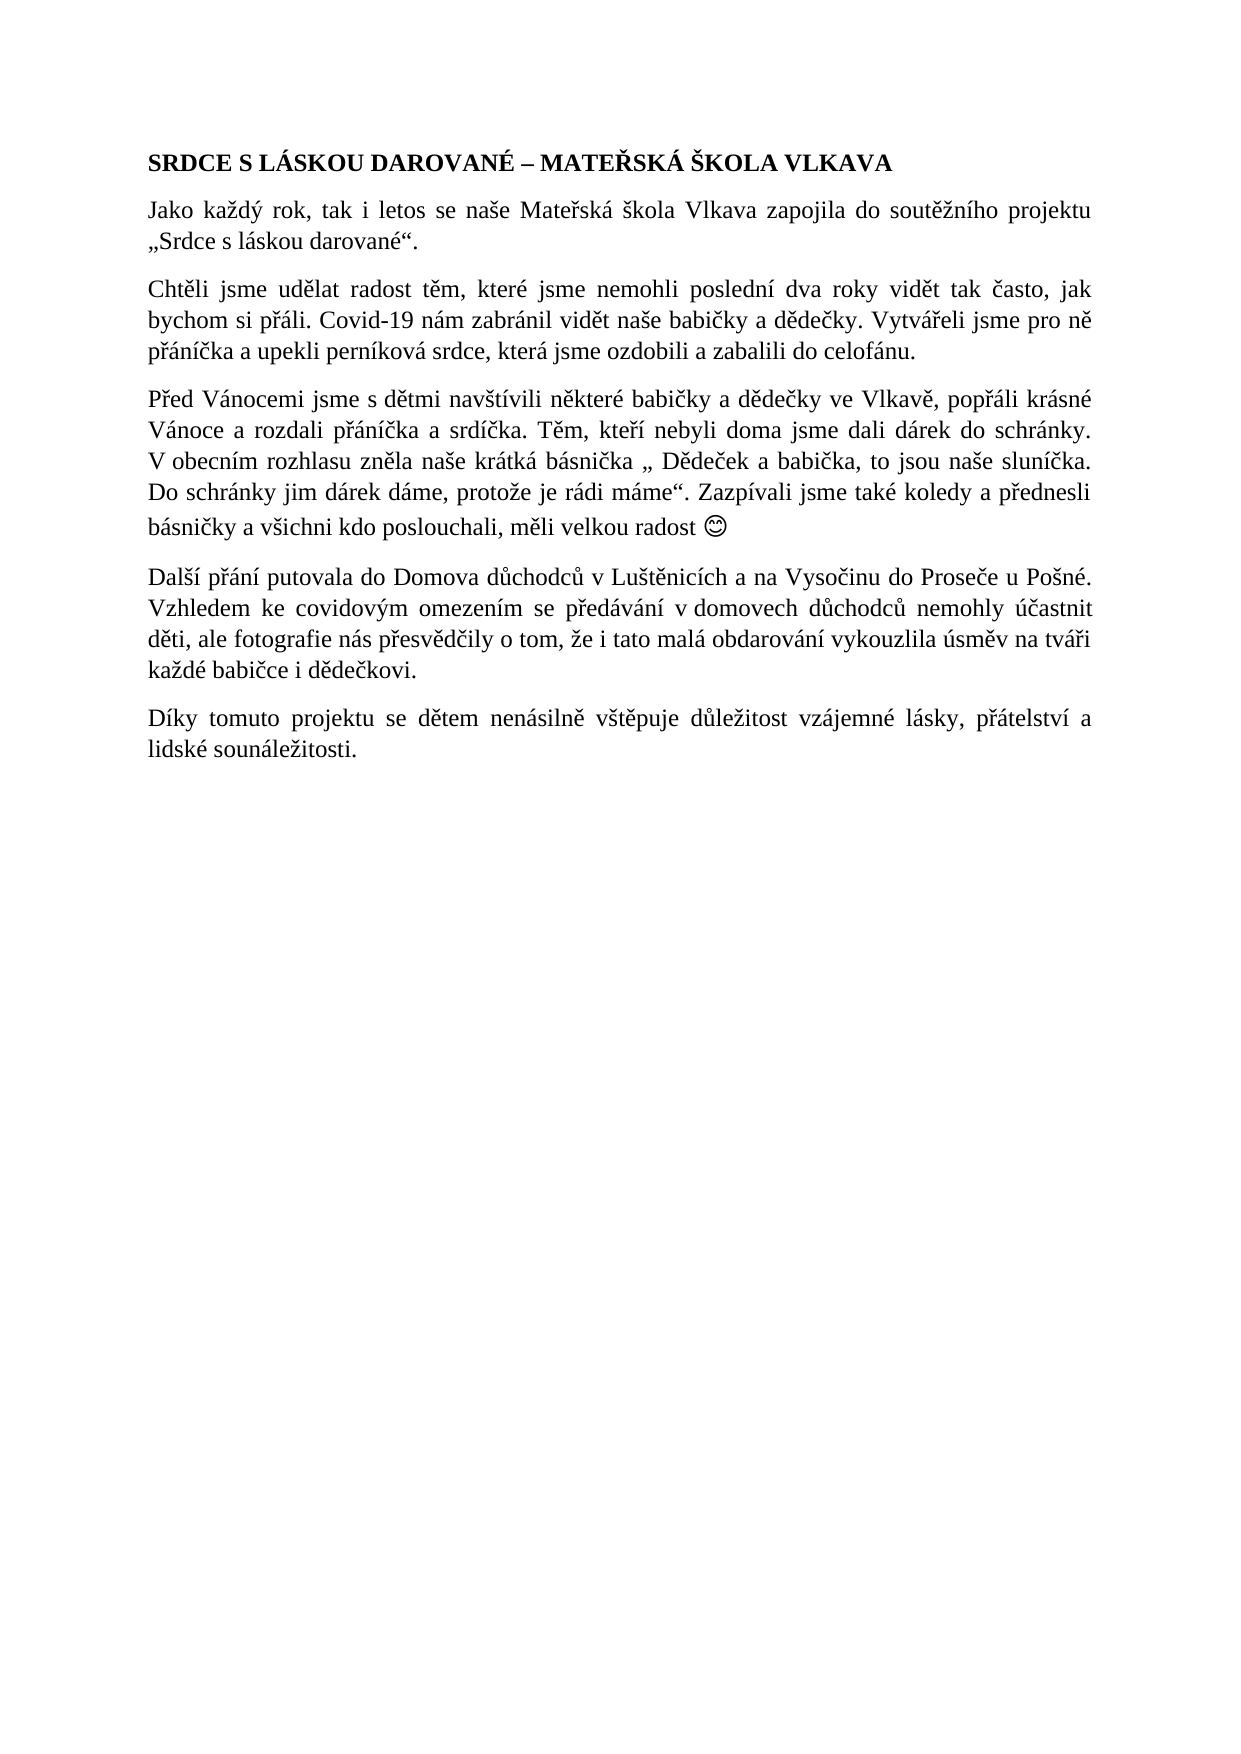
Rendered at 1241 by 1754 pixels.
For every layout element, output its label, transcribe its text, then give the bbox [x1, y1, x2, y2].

text SRDCE S LÁSKOU DAROVANÉ – MATEŘSKÁ ŠKOLA VLKAVA [148, 148, 1093, 176]
text Před Vánocemi jsme s dětmi navštívili některé babičky a dědečky ve Vlkavě, popřáli krásné Vánoce a rozdali přáníčka a srdíčka. Těm, kteří nebyli doma jsme dali dárek do schránky. V obecním rozhlasu zněla naše krátká básnička „ Dědeček a babička, to jsou naše sluníčka. Do schránky jim dárek dáme, protože je rádi máme“. Zazpívali jsme také koledy a přednesli básničky a všichni kdo poslouchali, měli velkou radost [148, 384, 1093, 542]
text Jako každý rok, tak i letos se naše Mateřská škola Vlkava zapojila do soutěžního projektu „Srdce s láskou darované“. [148, 195, 1093, 255]
text Chtěli jsme udělat radost těm, které jsme nemohli poslední dva roky vidět tak často, jak bychom si přáli. Covid-19 nám zabránil vidět naše babičky a dědečky. Vytvářeli jsme pro ně přáníčka a upekli perníková srdce, která jsme ozdobili a zabalili do celofánu. [148, 274, 1093, 365]
text Další přání putovala do Domova důchodců v Luštěnicích a na Vysočinu do Proseče u Pošné. Vzhledem ke covidovým omezením se předávání v domovech důchodců nemohly účastnit děti, ale fotografie nás přesvědčily o tom, že i tato malá obdarování vykouzlila úsměv na tváři každé babičce i dědečkovi. [148, 562, 1093, 684]
text Díky tomuto projektu se dětem nenásilně vštěpuje důležitost vzájemné lásky, přátelství a lidské sounáležitosti. [148, 703, 1093, 762]
